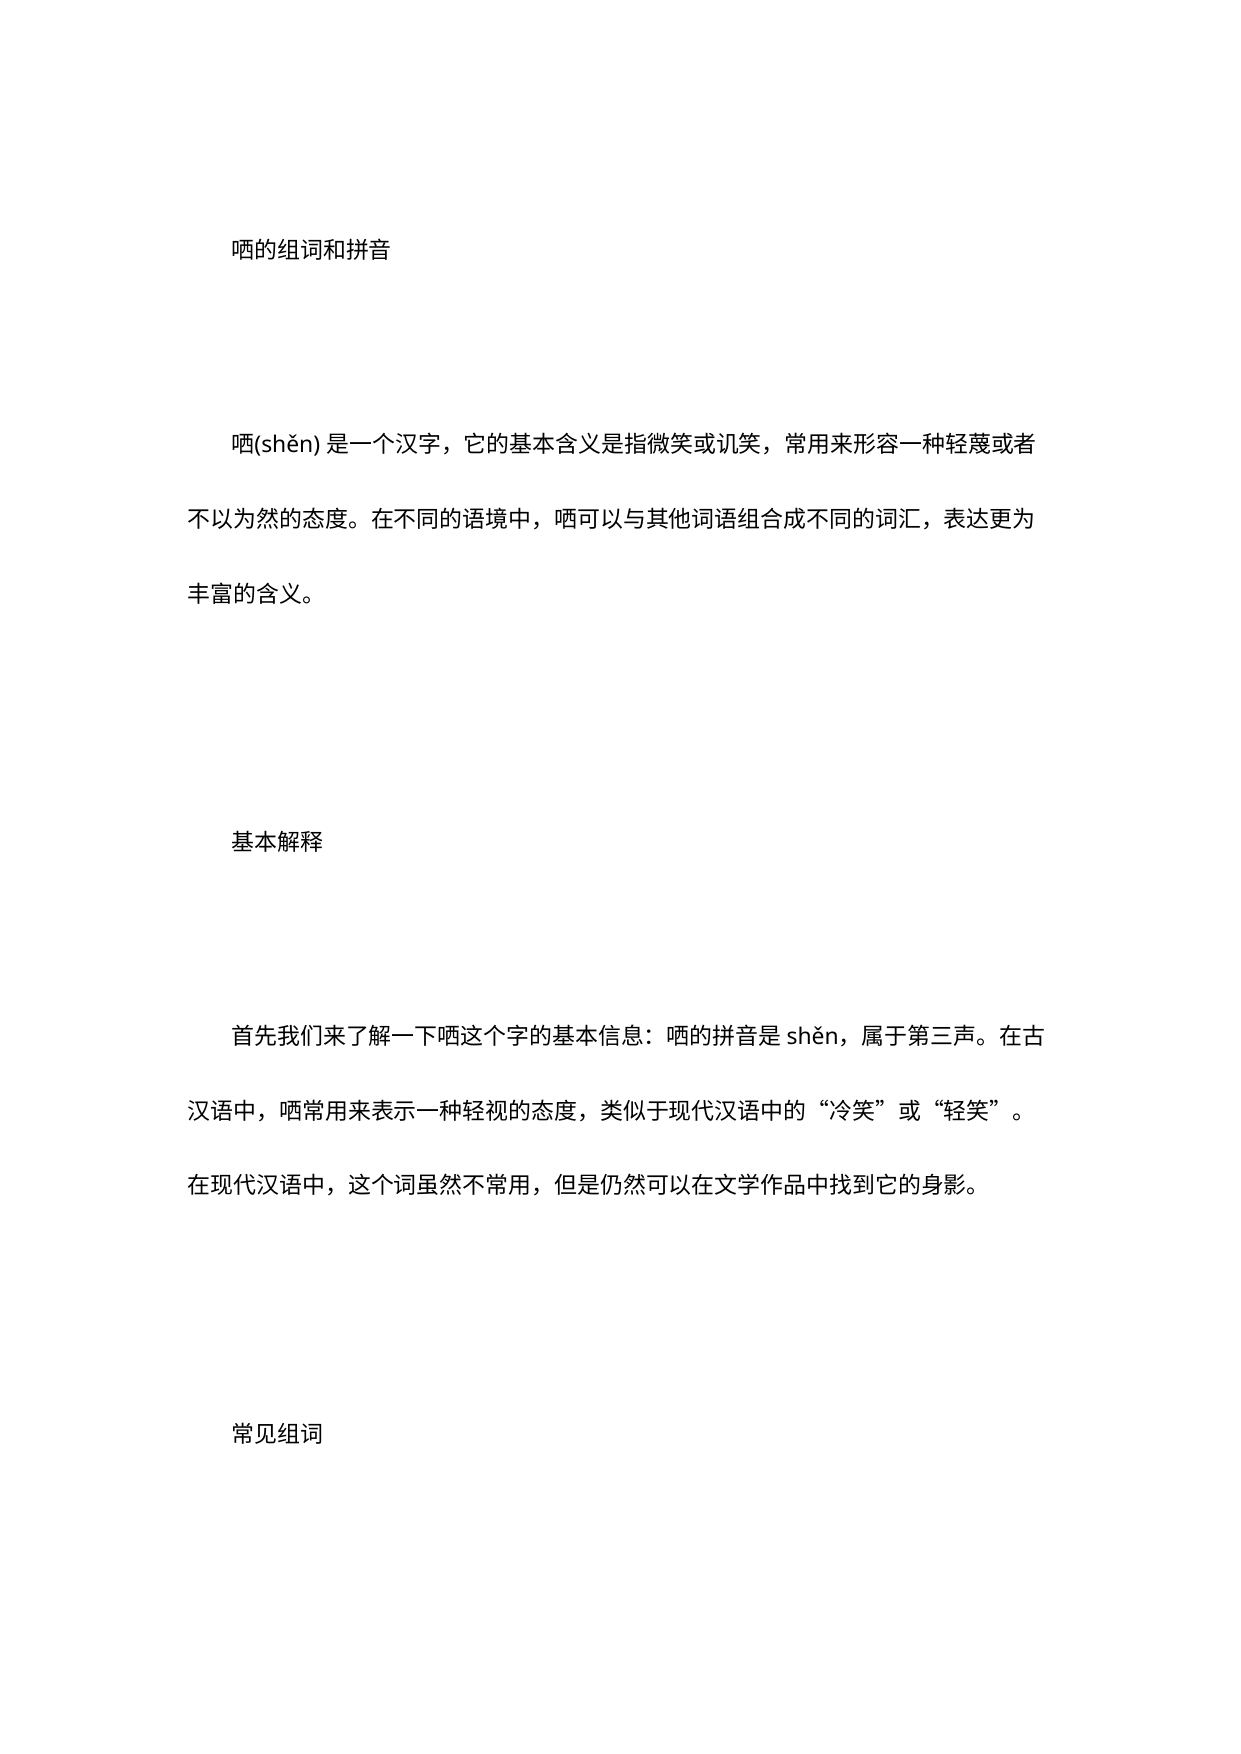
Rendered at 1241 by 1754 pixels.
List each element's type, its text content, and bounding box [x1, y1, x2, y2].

text 常见组词 [187, 1399, 1053, 1464]
text 基本解释 [187, 808, 1053, 873]
text 哂的组词和拼音 [187, 216, 1053, 281]
text 哂(shěn) 是一个汉字，它的基本含义是指微笑或讥笑，常用来形容一种轻蔑或者不以为然的态度。在不同的语境中，哂可以与其他词语组合成不同的词汇，表达更为丰富的含义。 [187, 410, 1053, 624]
text 首先我们来了解一下哂这个字的基本信息：哂的拼音是 shěn，属于第三声。在古汉语中，哂常用来表示一种轻视的态度，类似于现代汉语中的“冷笑”或“轻笑”。在现代汉语中，这个词虽然不常用，但是仍然可以在文学作品中找到它的身影。 [187, 1002, 1053, 1216]
